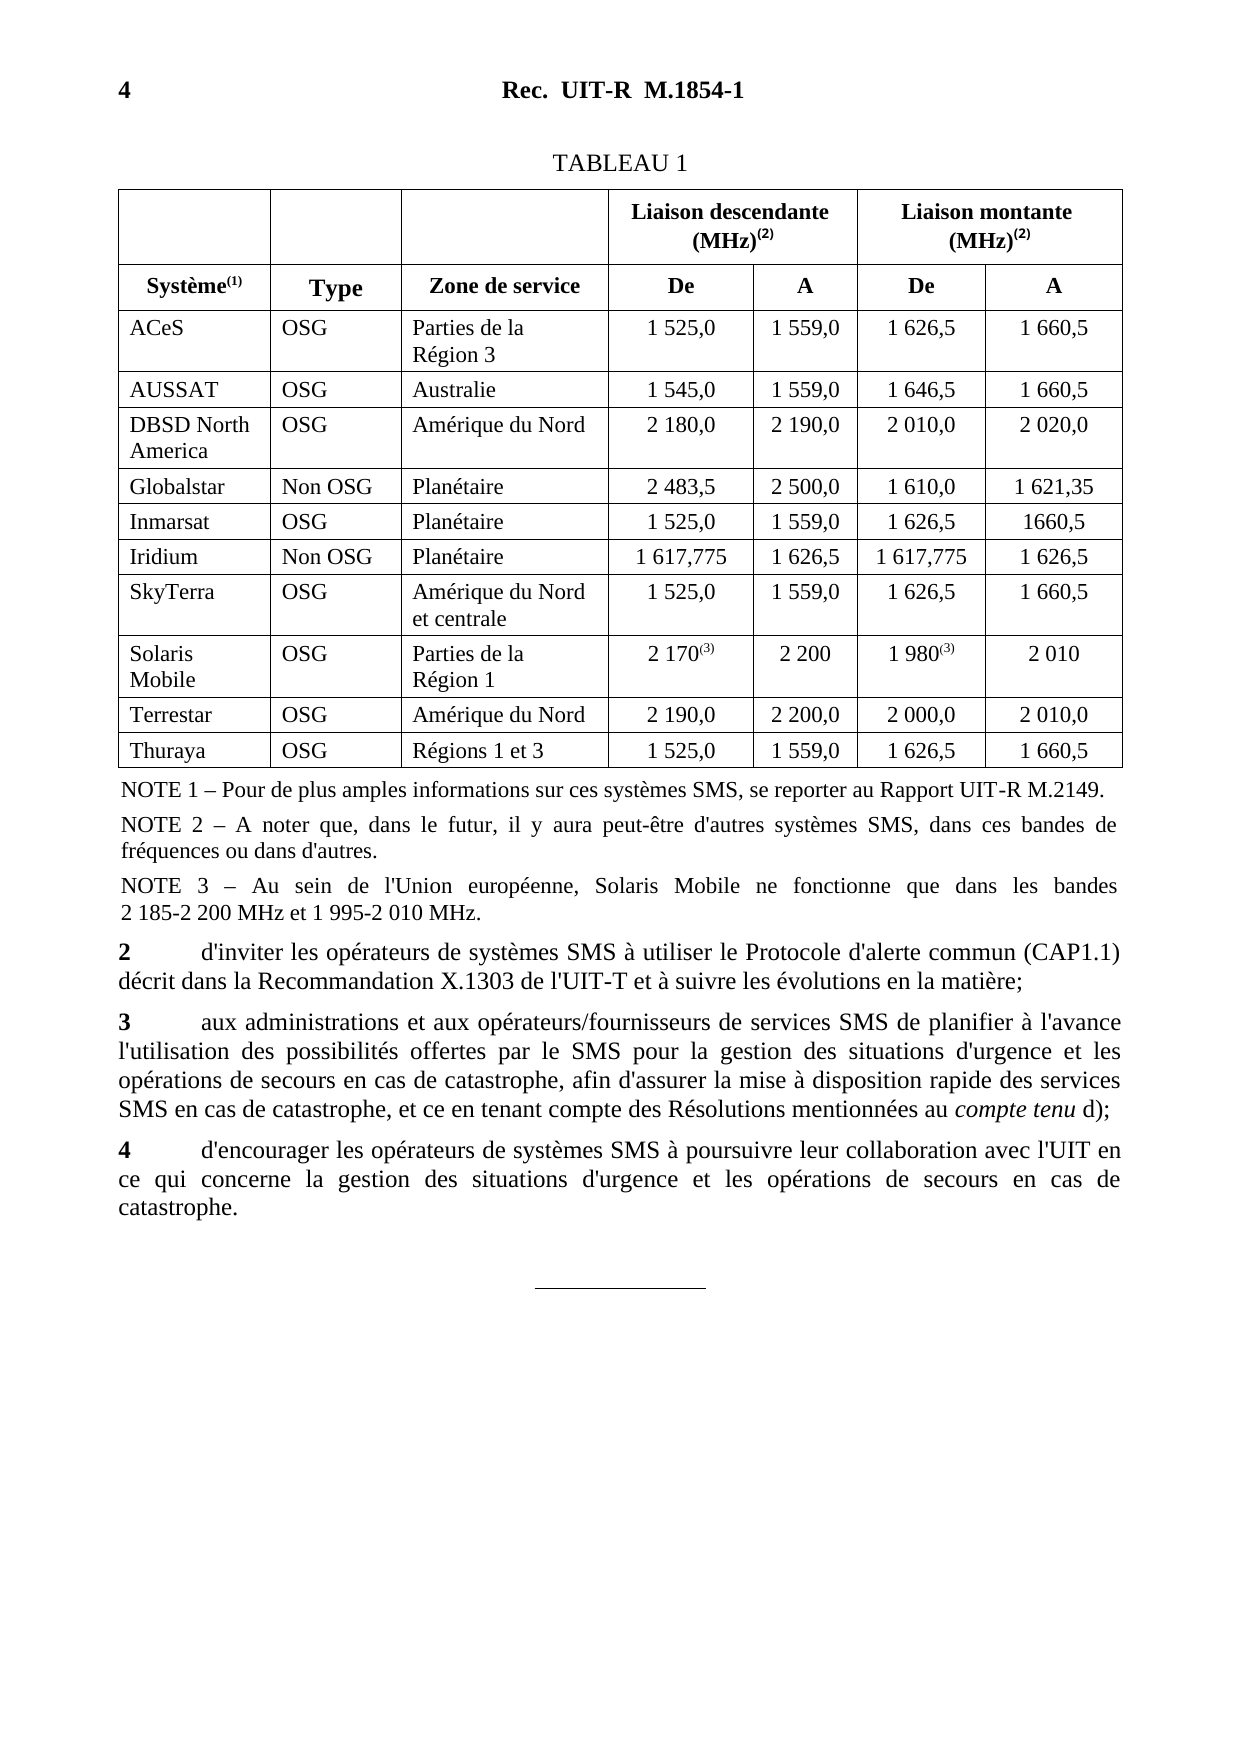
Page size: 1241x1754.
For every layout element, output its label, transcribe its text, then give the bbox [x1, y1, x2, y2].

table_cell ACeS [119, 311, 270, 371]
table_cell 1 626,5 [858, 733, 985, 767]
table_cell 2 020,0 [986, 408, 1122, 468]
text 3 aux administrations et aux opérateurs/fournisseurs de services SMS de planifier à l'avance l'utilisation des possibilités offertes par le SMS pour la gestion des situations d'urgence et les opérations de secours en cas de catastrophe, afin d'assurer la mise à disposition rapide des services SMS en cas de catastrophe, et ce en tenant compte des Résolutions mentionnées au compte tenu d); [118, 1007, 1122, 1122]
table_cell 2 010 [986, 636, 1122, 697]
table_cell Iridium [119, 540, 270, 574]
table_cell Terrestar [119, 698, 270, 732]
table_cell 2 200,0 [754, 698, 857, 732]
table_cell Parties de la Région 1 [402, 636, 608, 697]
table_cell 1 626,5 [858, 311, 985, 371]
table_cell 1 545,0 [609, 372, 753, 406]
table_cell Régions 1 et 3 [402, 733, 608, 767]
table_cell 1 525,0 [609, 575, 753, 635]
table_header Liaison descendante (MHz)(2) [609, 190, 857, 264]
table_cell Non OSG [271, 469, 401, 503]
table_cell 2 000,0 [858, 698, 985, 732]
table_cell 2 200 [754, 636, 857, 697]
table_cell NOTE 1 – Pour de plus amples informations sur ces systèmes SMS, se reporter au Rapport UIT-R M.2149. NOTE 2 – A noter que, dans le futur, il y aura peut-être d'autres systèmes SMS, dans ces bandes de fréquences ou dans d'autres. NOTE 3 – Au sein de l'Union européenne, Solaris Mobile ne fonctionne que dans les bandes 2 185-2 200 MHz et 1 995-2 010 MHz. [118, 768, 1122, 925]
table_cell 1 559,0 [754, 733, 857, 767]
table_cell 1660,5 [986, 504, 1122, 538]
table_cell 1 525,0 [609, 733, 753, 767]
table_cell 1 626,5 [754, 540, 857, 574]
table_cell Système(1) [119, 265, 270, 310]
table_cell 1 525,0 [609, 311, 753, 371]
table_cell 1 626,5 [858, 575, 985, 635]
table_cell 1 626,5 [986, 540, 1122, 574]
table_cell 2 010,0 [858, 408, 985, 468]
text TABLEAU 1 [118, 148, 1122, 176]
table_cell OSG [271, 698, 401, 732]
table_cell Planétaire [402, 540, 608, 574]
table_header [402, 190, 608, 264]
table_cell 1 646,5 [858, 372, 985, 406]
table_cell 2 483,5 [609, 469, 753, 503]
table_cell Planétaire [402, 504, 608, 538]
table_header [119, 190, 270, 264]
table_cell 1 610,0 [858, 469, 985, 503]
text 4 d'encourager les opérateurs de systèmes SMS à poursuivre leur collaboration avec l'UIT en ce qui concerne la gestion des situations d'urgence et les opérations de secours en cas de catastrophe. [118, 1135, 1122, 1221]
table_cell 1 559,0 [754, 504, 857, 538]
table_cell OSG [271, 504, 401, 538]
text 2 d'inviter les opérateurs de systèmes SMS à utiliser le Protocole d'alerte commun (CAP1.1) décrit dans la Recommandation X.1303 de l'UIT-T et à suivre les évolutions en la matière; [118, 937, 1122, 995]
table_cell 1 617,775 [858, 540, 985, 574]
table_cell 2 190,0 [754, 408, 857, 468]
table_header Liaison montante (MHz)(2) [858, 190, 1122, 264]
table_cell De [609, 265, 753, 310]
table_cell A [754, 265, 857, 310]
table_cell OSG [271, 408, 401, 468]
table_cell DBSD North America [119, 408, 270, 468]
table_cell OSG [271, 372, 401, 406]
table_cell 1 559,0 [754, 575, 857, 635]
table_cell Globalstar [119, 469, 270, 503]
table_cell Thuraya [119, 733, 270, 767]
table_cell SkyTerra [119, 575, 270, 635]
table_cell Amérique du Nord et centrale [402, 575, 608, 635]
table_cell 2 180,0 [609, 408, 753, 468]
table_cell A [986, 265, 1122, 310]
table_cell OSG [271, 636, 401, 697]
table_cell 1 559,0 [754, 372, 857, 406]
table_cell Amérique du Nord [402, 698, 608, 732]
table_cell Zone de service [402, 265, 608, 310]
table_cell Planétaire [402, 469, 608, 503]
table_cell 1 980(3) [858, 636, 985, 697]
table_cell 1 559,0 [754, 311, 857, 371]
table_cell 1 660,5 [986, 311, 1122, 371]
table_cell De [858, 265, 985, 310]
table_cell 1 660,5 [986, 372, 1122, 406]
table_cell OSG [271, 733, 401, 767]
table_cell 1 660,5 [986, 733, 1122, 767]
table_cell AUSSAT [119, 372, 270, 406]
table_cell 1 621,35 [986, 469, 1122, 503]
table_cell Solaris Mobile [119, 636, 270, 697]
table_cell 1 525,0 [609, 504, 753, 538]
table_cell OSG [271, 575, 401, 635]
table_cell Amérique du Nord [402, 408, 608, 468]
table_cell Australie [402, 372, 608, 406]
table_cell 2 190,0 [609, 698, 753, 732]
table_cell Inmarsat [119, 504, 270, 538]
table_cell Parties de la Région 3 [402, 311, 608, 371]
table_cell 2 500,0 [754, 469, 857, 503]
table_header [271, 190, 401, 264]
table_cell 1 626,5 [858, 504, 985, 538]
table_cell Type [271, 265, 401, 310]
table_cell 2 170(3) [609, 636, 753, 697]
table_cell OSG [271, 311, 401, 371]
table_cell 2 010,0 [986, 698, 1122, 732]
table_cell 1 617,775 [609, 540, 753, 574]
table_cell 1 660,5 [986, 575, 1122, 635]
table_cell Non OSG [271, 540, 401, 574]
